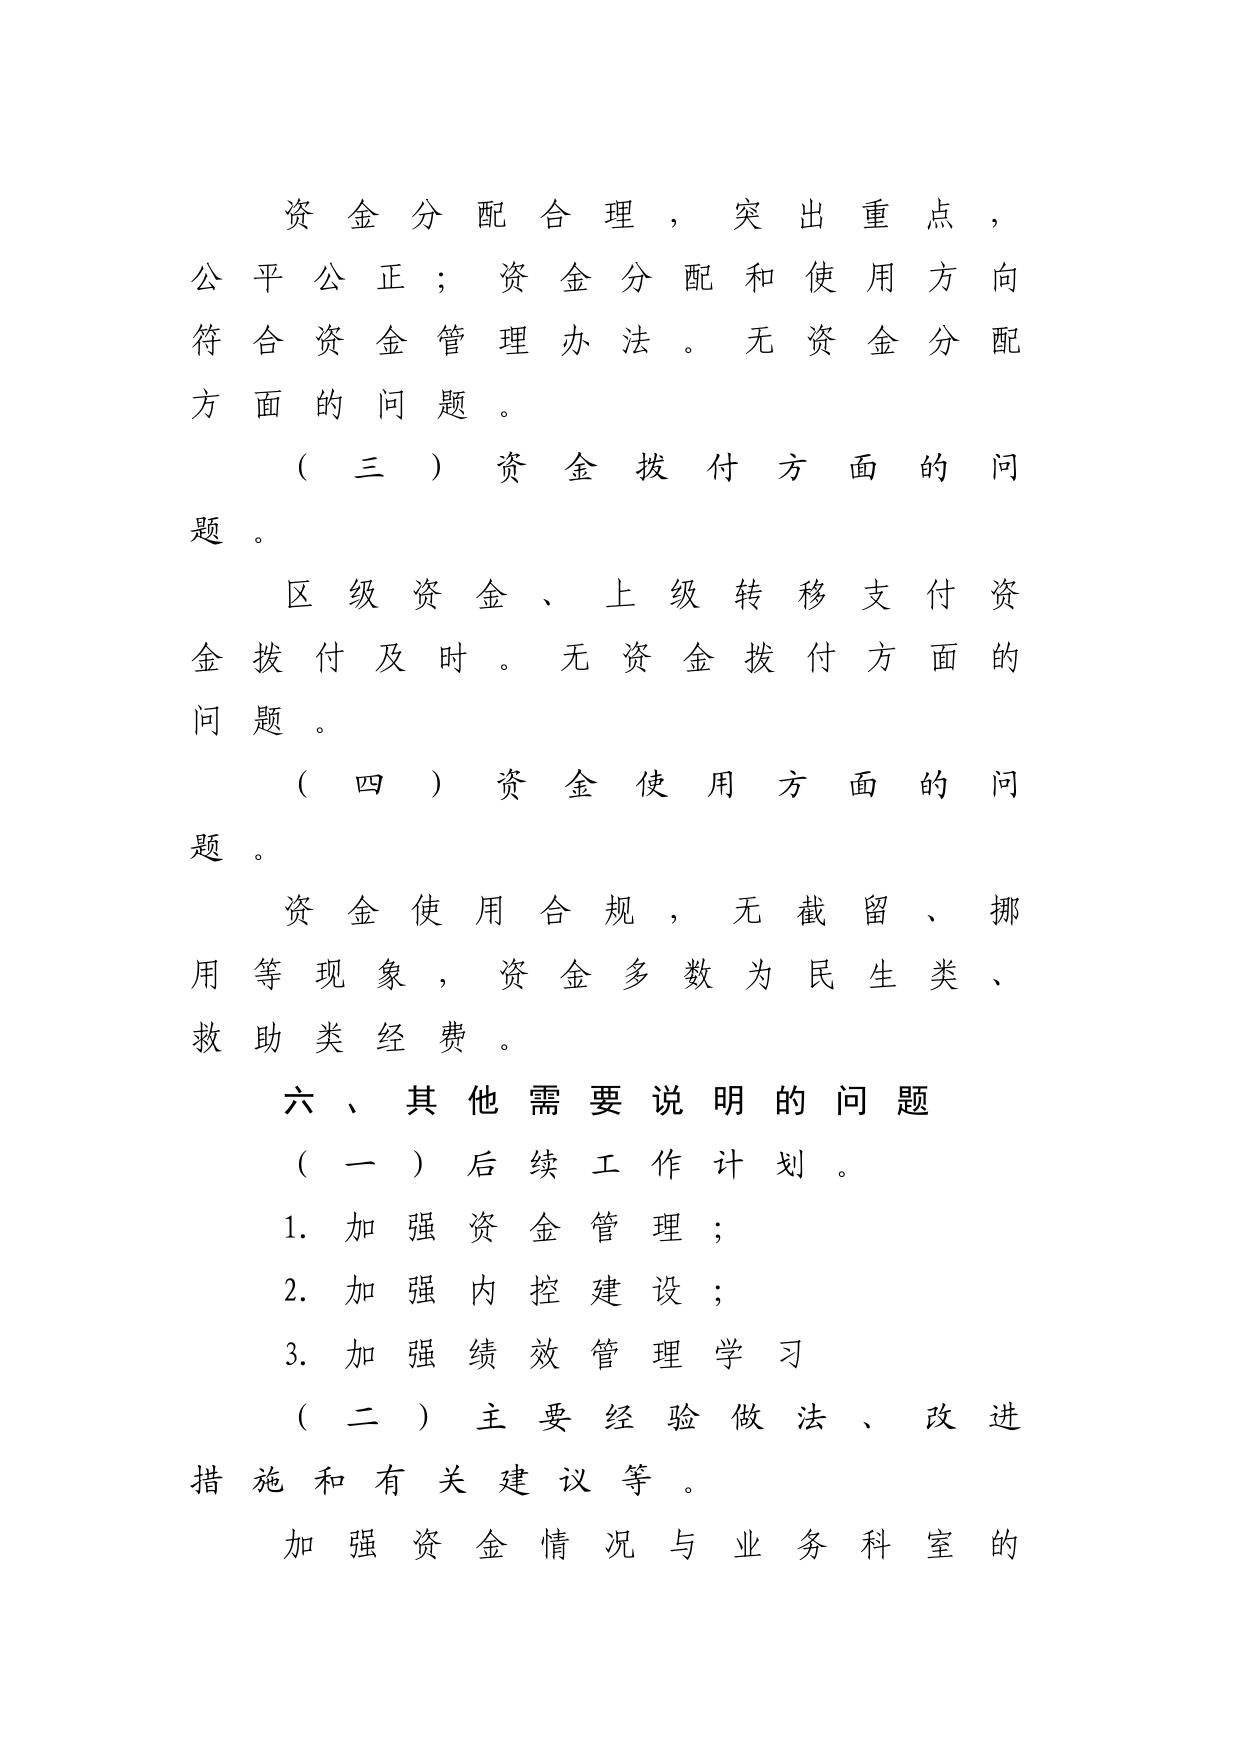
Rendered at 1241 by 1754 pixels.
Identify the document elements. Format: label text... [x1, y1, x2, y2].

text 区级资金、上级转移支付资金拨付及时。无资金拨付方面的问题。 [190, 560, 1050, 750]
text 1.加强资金管理； [190, 1194, 1050, 1257]
text （二）主要经验做法、改进措施和有关建议等。 [190, 1384, 1050, 1510]
text （一）后续工作计划。 [190, 1130, 1050, 1194]
text （四）资金使用方面的问题。 [190, 750, 1050, 877]
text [190, 1510, 1050, 1574]
text （三）资金拨付方面的问题。 [190, 434, 1050, 560]
text 3.加强绩效管理学习 [190, 1320, 1050, 1384]
text 六、其他需要说明的问题 [190, 1067, 1050, 1130]
text 2.加强内控建设； [190, 1257, 1050, 1320]
text 资金使用合规，无截留、挪用等现象，资金多数为民生类、救助类经费。 [190, 877, 1050, 1067]
text 资金分配合理，突出重点，公平公正；资金分配和使用方向符合资金管理办法。无资金分配方面的问题。 [190, 180, 1050, 434]
